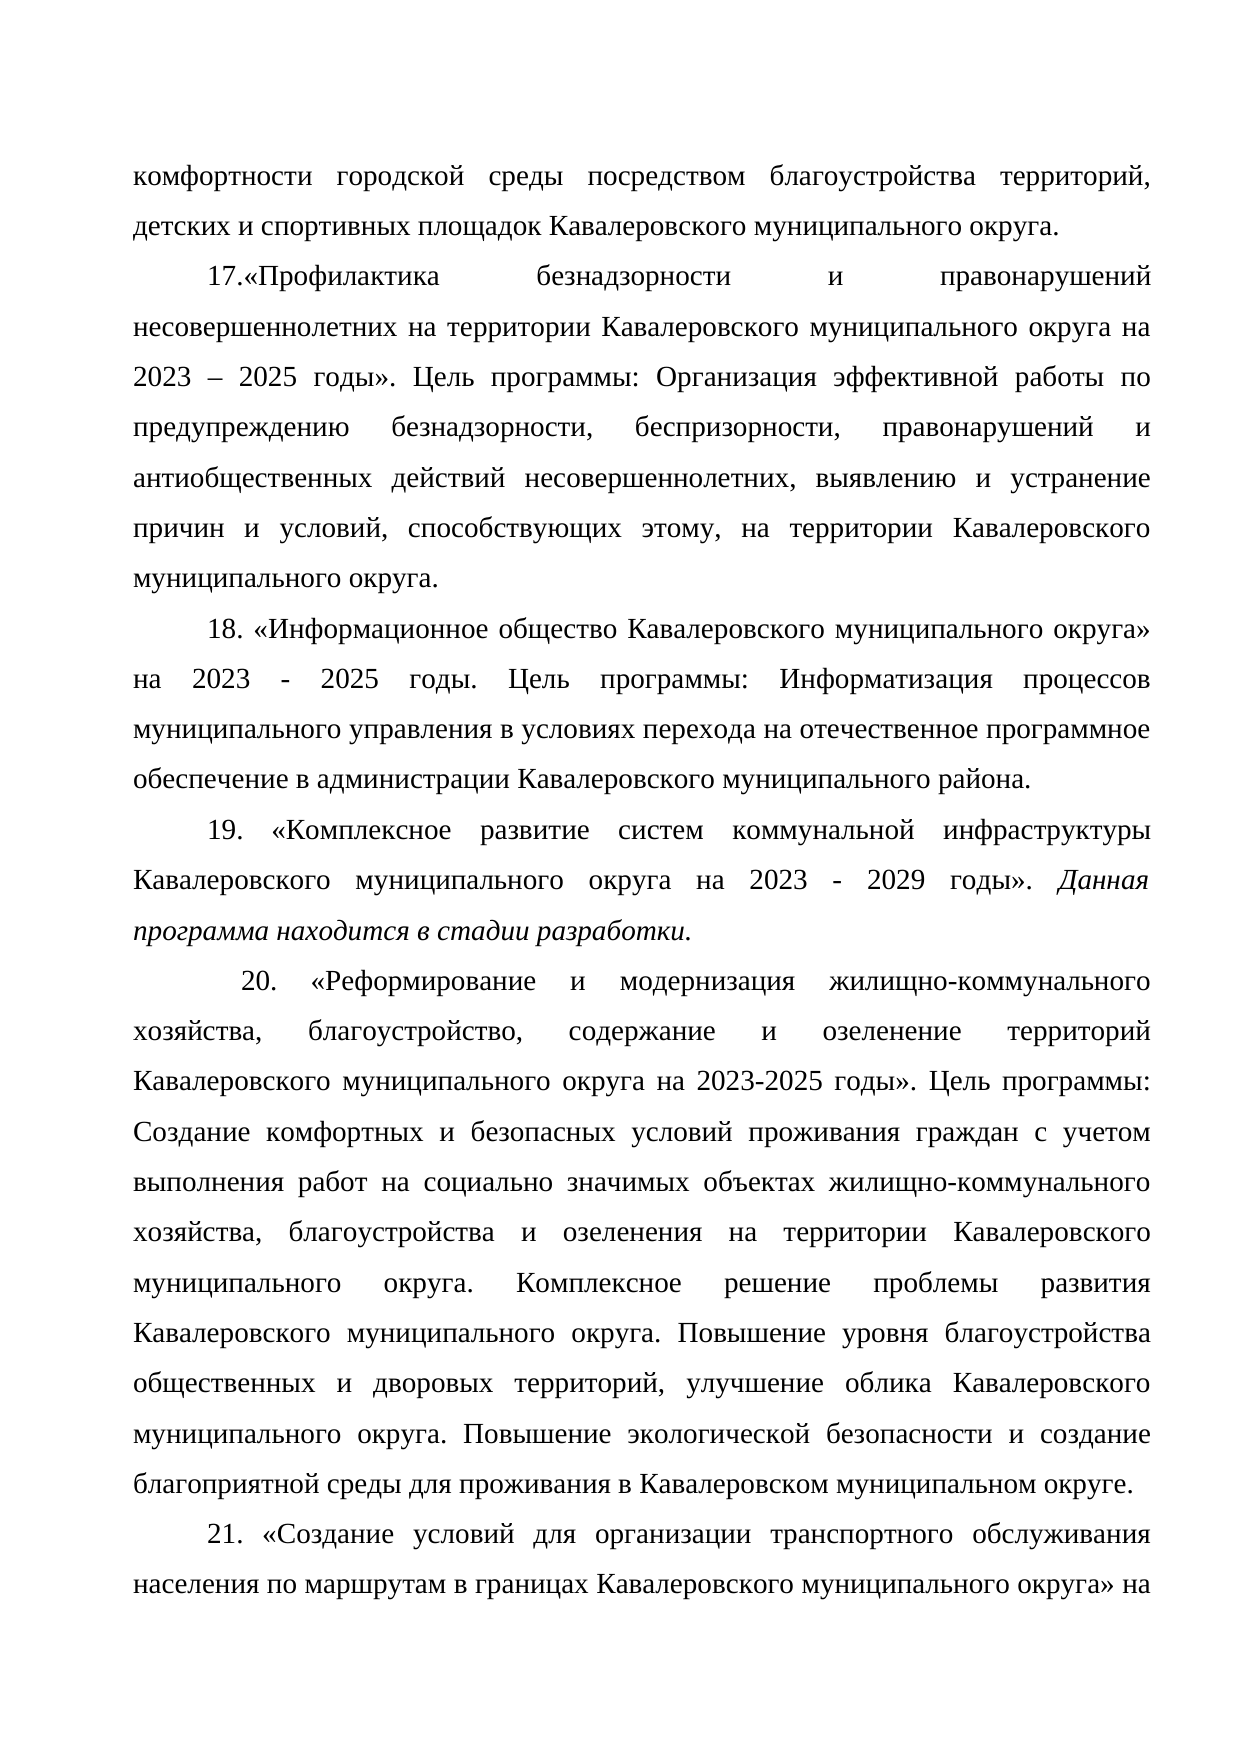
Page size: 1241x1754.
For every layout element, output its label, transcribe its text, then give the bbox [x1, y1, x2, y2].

list 17.«Профилактика безнадзорности и правонарушений несовершеннолетних на территории Кавалеровского муниципального округа на 2023 – 2025 годы». Цель программы: Организация эффективной работы по предупреждению безнадзорности, беспризорности, правонарушений и антиобщественных действий несовершеннолетних, выявлению и устранение причин и условий, способствующих этому, на территории Кавалеровского муниципального округа. [133, 258, 1152, 594]
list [133, 158, 1152, 242]
list 20. «Реформирование и модернизация жилищно-коммунального хозяйства, благоустройство, содержание и озеленение территорий Кавалеровского муниципального округа на 2023-2025 годы». Цель программы: Создание комфортных и безопасных условий проживания граждан с учетом выполнения работ на социально значимых объектах жилищно-коммунального хозяйства, благоустройства и озеленения на территории Кавалеровского муниципального округа. Комплексное решение проблемы развития Кавалеровского муниципального округа. Повышение уровня благоустройства общественных и дворовых территорий, улучшение облика Кавалеровского муниципального округа. Повышение экологической безопасности и создание благоприятной среды для проживания в Кавалеровском муниципальном округе. [133, 963, 1152, 1499]
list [133, 1516, 1152, 1600]
list 18. «Информационное общество Кавалеровского муниципального округа» на 2023 - 2025 годы. Цель программы: Информатизация процессов муниципального управления в условиях перехода на отечественное программное обеспечение в администрации Кавалеровского муниципального района. [133, 611, 1152, 795]
list 19. «Комплексное развитие систем коммунальной инфраструктуры Кавалеровского муниципального округа на 2023 - 2029 годы». Данная программа находится в стадии разработки. [133, 812, 1152, 946]
